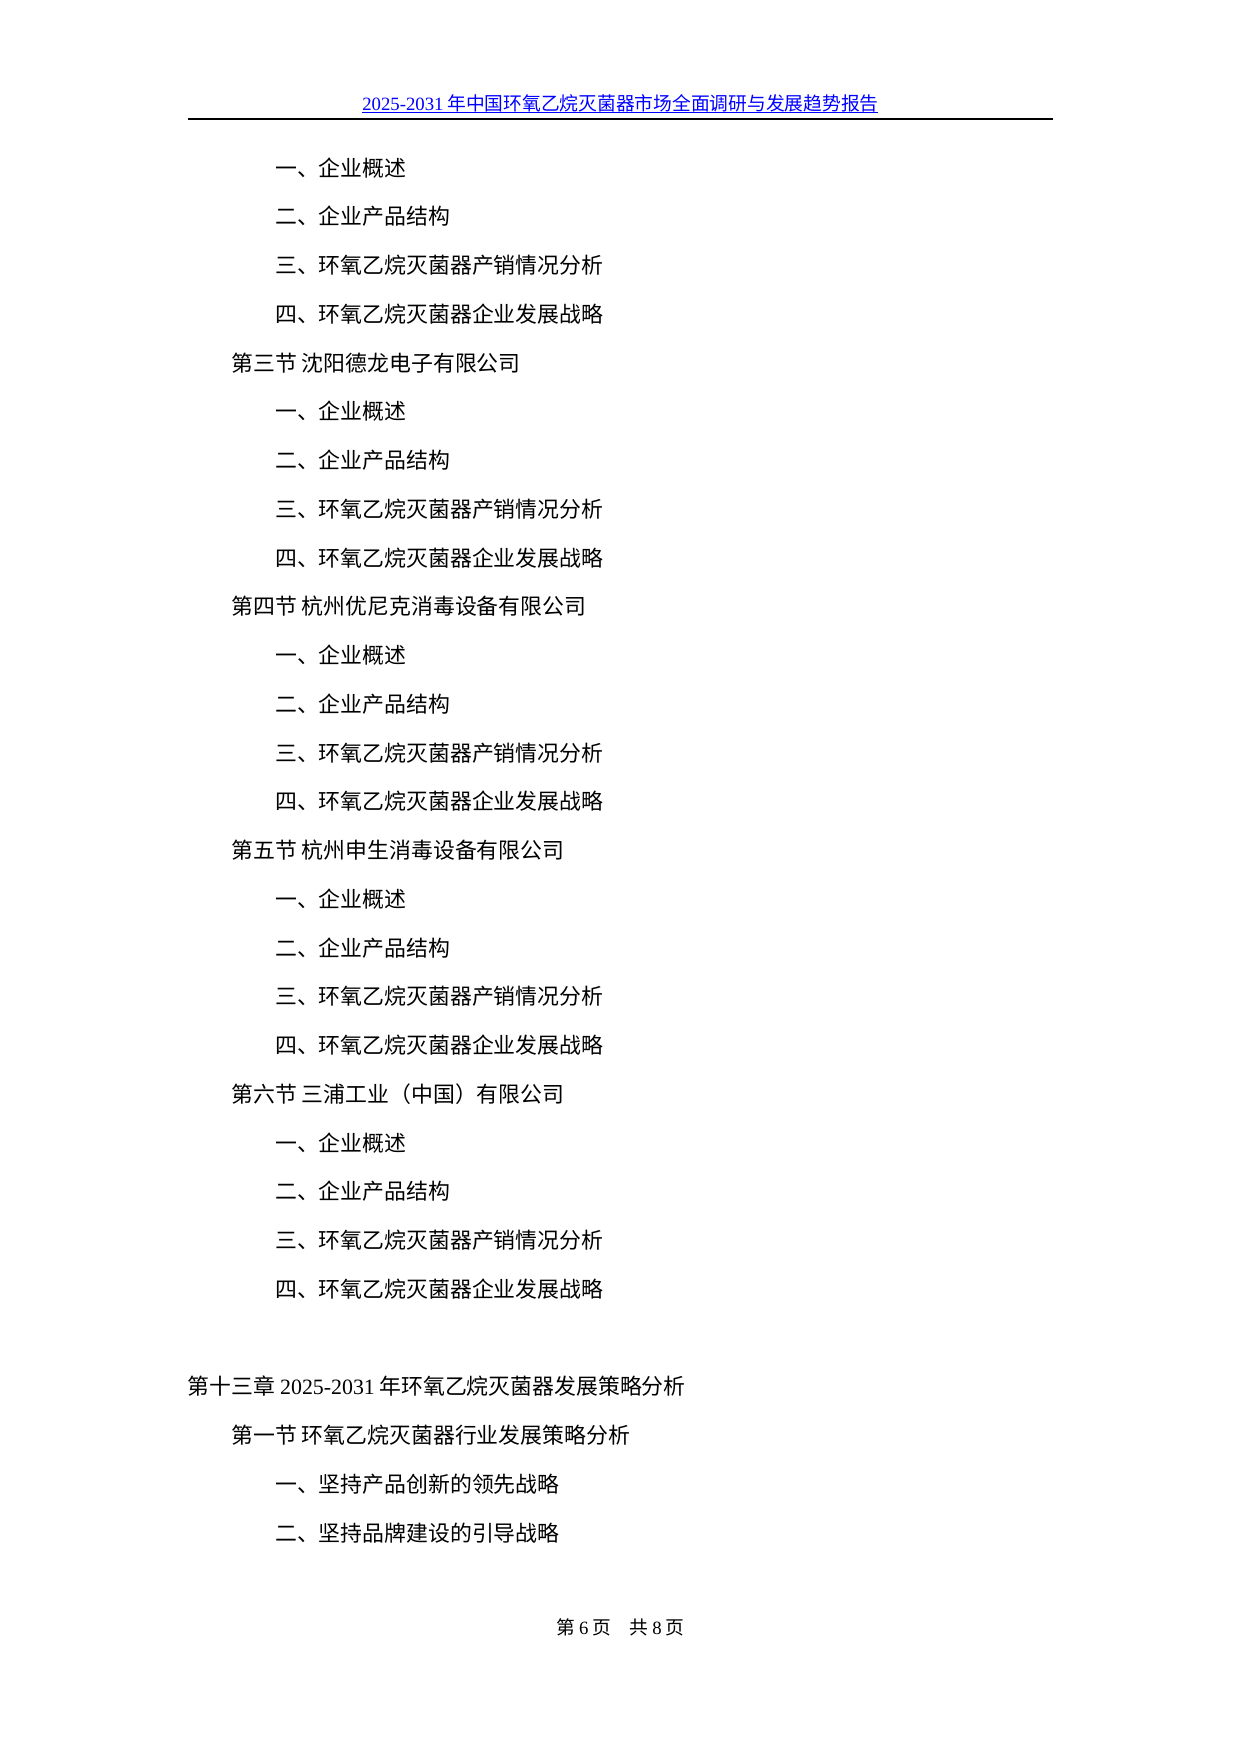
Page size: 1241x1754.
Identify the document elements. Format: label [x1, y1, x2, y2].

text [187, 150, 1053, 1548]
